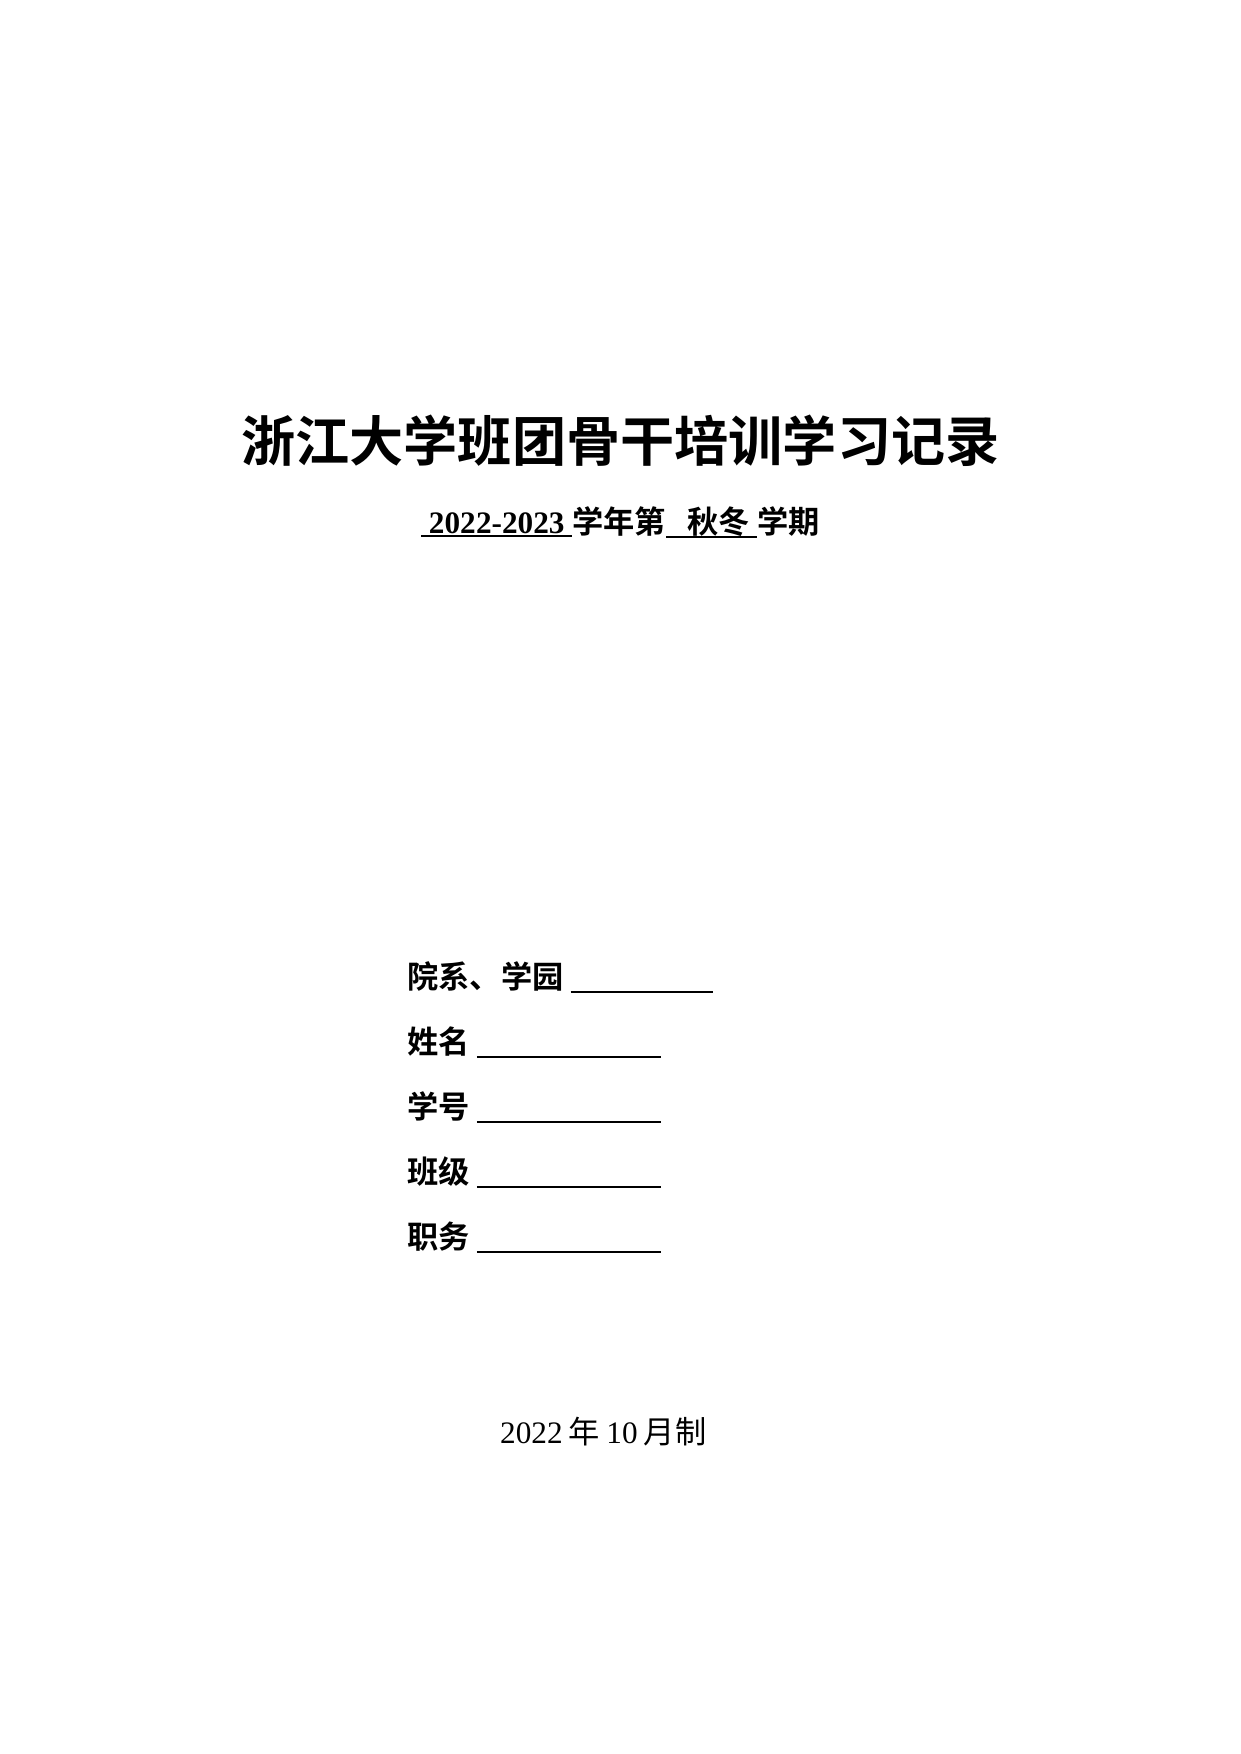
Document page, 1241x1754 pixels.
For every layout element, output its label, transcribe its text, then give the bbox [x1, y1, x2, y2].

text 学号 [187, 1072, 1053, 1137]
text 2022年10月制 [187, 1397, 1053, 1462]
text 院系、学园 [187, 942, 1053, 1007]
text 姓名 [187, 1007, 1053, 1072]
text 2022-2023 学年第 秋冬 学期 [187, 487, 1053, 552]
text 浙江大学班团骨干培训学习记录 [187, 389, 1053, 487]
text 班级 [187, 1137, 1053, 1202]
text 职务 [187, 1202, 1053, 1267]
